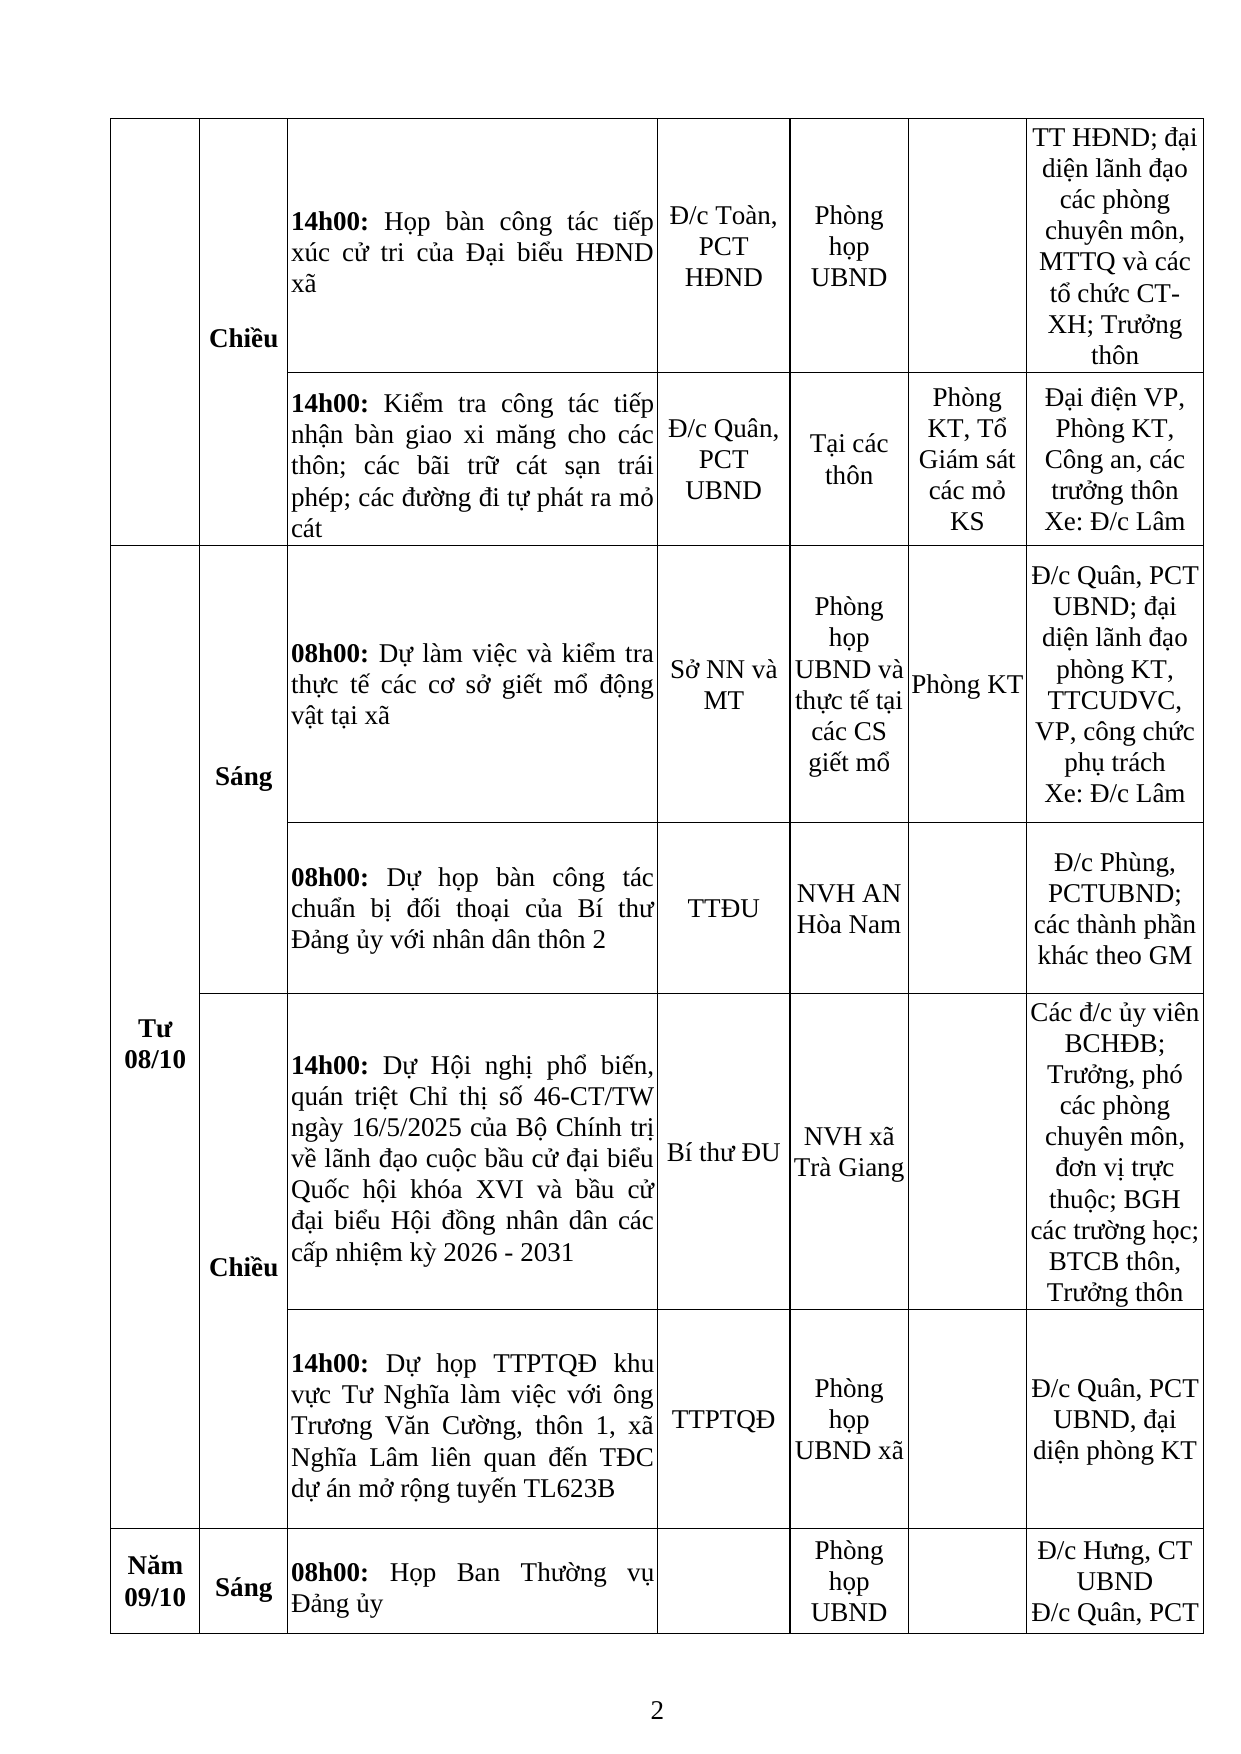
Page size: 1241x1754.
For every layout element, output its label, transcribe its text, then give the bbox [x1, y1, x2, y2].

table_cell Đ/c Toàn, PCT HĐND [658, 119, 789, 372]
table_cell [909, 823, 1026, 993]
table_cell Phòng họp UBND [791, 1529, 908, 1633]
table_cell 14h00: Họp bàn công tác tiếp xúc cử tri của Đại biểu HĐND xã [288, 119, 657, 372]
table_cell Phòng KT, Tổ Giám sát các mỏ KS [909, 373, 1026, 545]
table_cell Đại điện VP, Phòng KT, Công an, các trưởng thôn Xe: Đ/c Lâm [1027, 373, 1203, 545]
table_cell Đ/c Quân, PCT UBND; đại diện lãnh đạo phòng KT, TTCUDVC, VP, công chức phụ trách Xe: Đ/c Lâm [1027, 546, 1203, 822]
table_cell Các đ/c ủy viên BCHĐB; Trưởng, phó các phòng chuyên môn, đơn vị trực thuộc; BGH các trường học; BTCB thôn, Trưởng thôn [1027, 994, 1203, 1309]
table_cell [909, 119, 1026, 372]
table_cell TTĐU [658, 823, 789, 993]
table_cell 08h00: Dự họp bàn công tác chuẩn bị đối thoại của Bí thư Đảng ủy với nhân dân thôn 2 [288, 823, 657, 993]
table_cell [909, 1529, 1026, 1633]
table_cell NVH AN Hòa Nam [791, 823, 908, 993]
table_cell Phòng họp UBND [791, 119, 908, 372]
table_cell [909, 1310, 1026, 1528]
table_cell 08h00: Dự làm việc và kiểm tra thực tế các cơ sở giết mổ động vật tại xã [288, 546, 657, 822]
table_cell Đ/c Phùng, PCTUBND; các thành phần khác theo GM [1027, 823, 1203, 993]
table_cell 14h00: Dự Hội nghị phổ biến, quán triệt Chỉ thị số 46-CT/TW ngày 16/5/2025 của Bộ Chính trị về lãnh đạo cuộc bầu cử đại biểu Quốc hội khóa XVI và bầu cử đại biểu Hội đồng nhân dân các cấp nhiệm kỳ 2026 - 2031 [288, 994, 657, 1309]
table_cell [909, 994, 1026, 1309]
table_cell [658, 1529, 789, 1633]
table_cell Đ/c Quân, PCT UBND [658, 373, 789, 545]
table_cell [288, 1529, 657, 1633]
table_cell TT HĐND; đại diện lãnh đạo các phòng chuyên môn, MTTQ và các tổ chức CT-XH; Trưởng thôn [1027, 119, 1203, 372]
table_cell Sáng [200, 546, 287, 993]
table_cell Chiều [200, 119, 287, 545]
table_cell Bí thư ĐU [658, 994, 789, 1309]
table_cell Năm 09/10 [111, 1529, 199, 1633]
table_cell Sáng [200, 1529, 287, 1633]
table_cell Phòng KT [909, 546, 1026, 822]
table_cell Chiều [200, 994, 287, 1528]
table_cell Tại các thôn [791, 373, 908, 545]
table_cell NVH xã Trà Giang [791, 994, 908, 1309]
table_cell 14h00: Kiểm tra công tác tiếp nhận bàn giao xi măng cho các thôn; các bãi trữ cát sạn trái phép; các đường đi tự phát ra mỏ cát [288, 373, 657, 545]
table_cell 14h00: Dự họp TTPTQĐ khu vực Tư Nghĩa làm việc với ông Trương Văn Cường, thôn 1, xã Nghĩa Lâm liên quan đến TĐC dự án mở rộng tuyến TL623B [288, 1310, 657, 1528]
table_cell Phòng họp UBND xã [791, 1310, 908, 1528]
table_cell TTPTQĐ [658, 1310, 789, 1528]
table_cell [1027, 1529, 1203, 1633]
table_cell Phòng họp UBND và thực tế tại các CS giết mổ [791, 546, 908, 822]
table_cell Sở NN và MT [658, 546, 789, 822]
table_cell Đ/c Quân, PCT UBND, đại diện phòng KT [1027, 1310, 1203, 1528]
table_cell Tư 08/10 [111, 546, 199, 1528]
